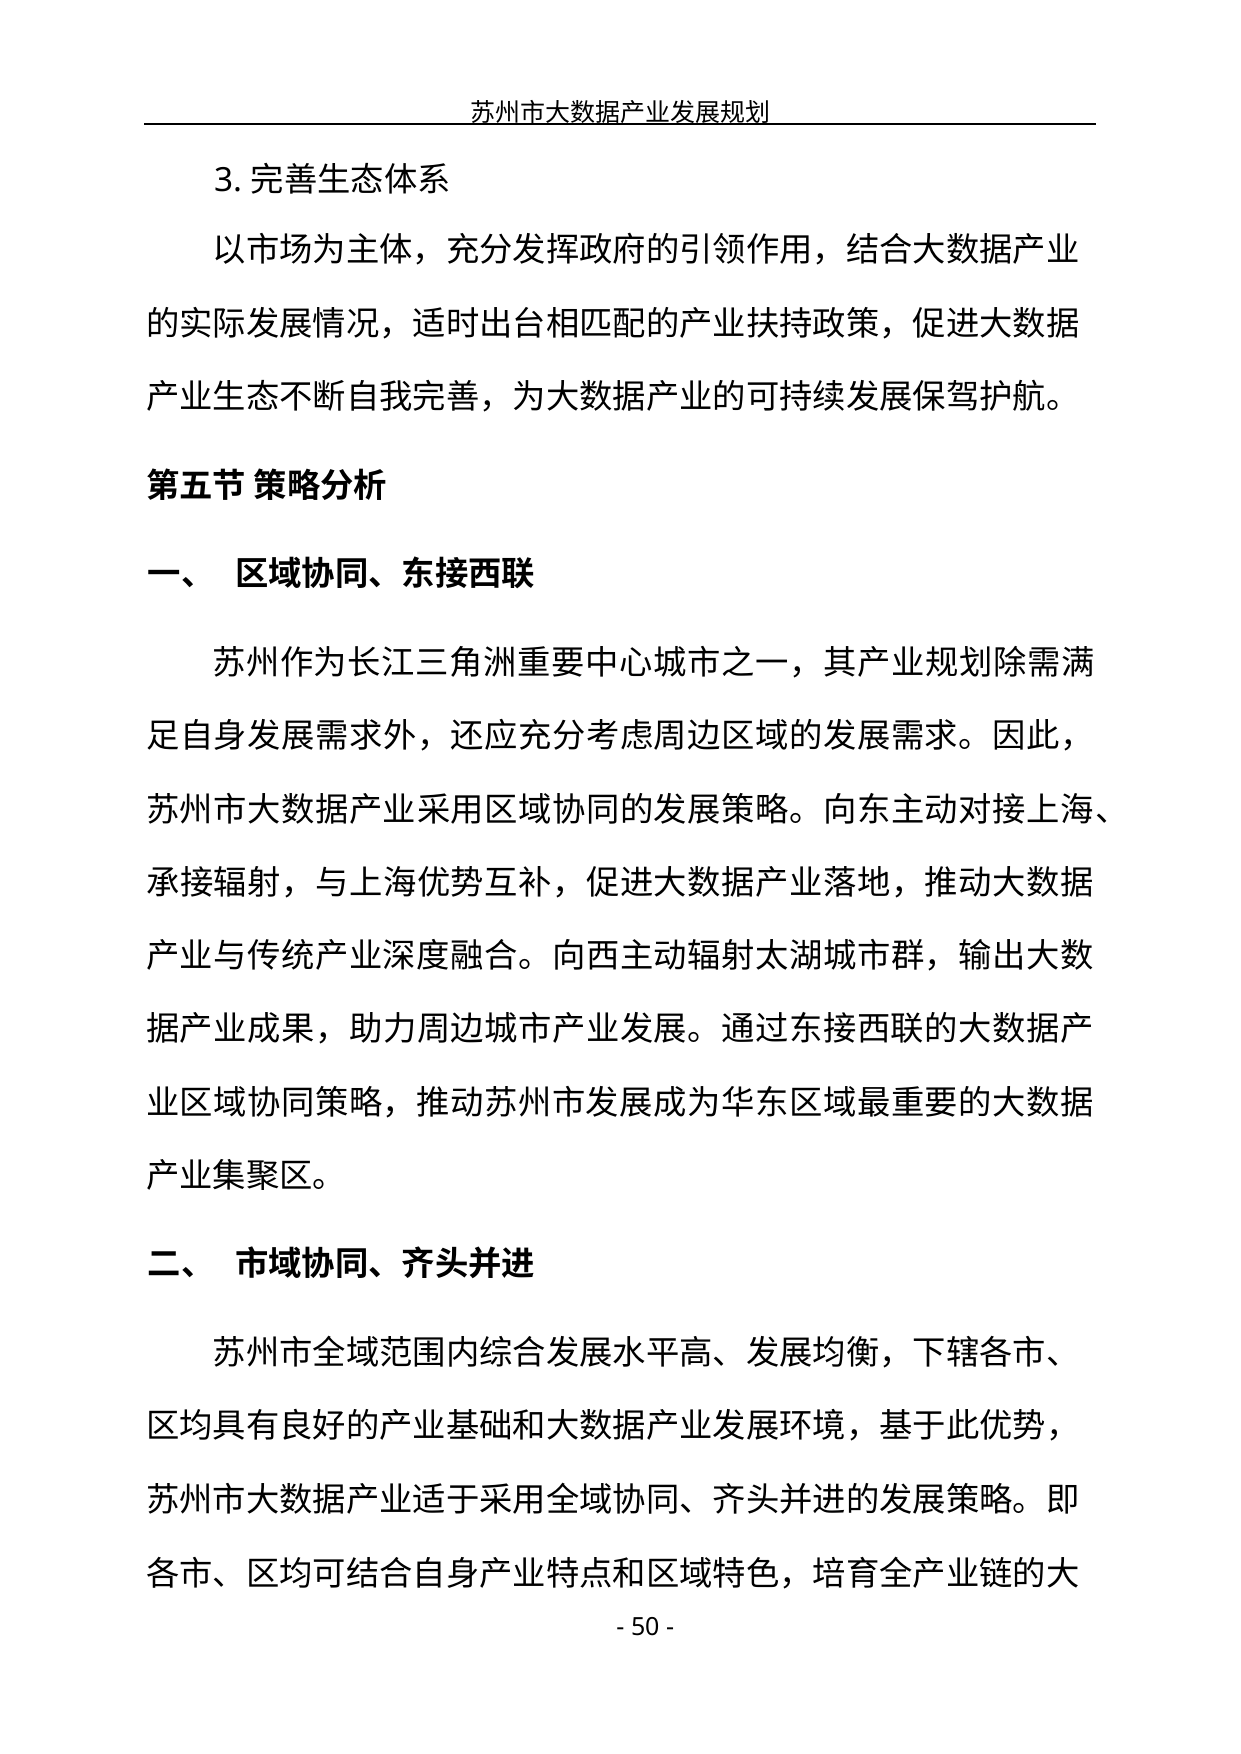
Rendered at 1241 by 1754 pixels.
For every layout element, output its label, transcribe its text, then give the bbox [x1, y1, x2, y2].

subtitle 第五节 策略分析 [146, 458, 758, 507]
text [146, 1326, 1111, 1595]
text 3. 完善生态体系 [214, 152, 1111, 201]
text 苏州作为长江三角洲重要中心城市之一，其产业规划除需满足自身发展需求外，还应充分考虑周边区域的发展需求。因此，苏州市大数据产业采用区域协同的发展策略。向东主动对接上海、承接辐射，与上海优势互补，促进大数据产业落地，推动大数据产业与传统产业深度融合。向西主动辐射太湖城市群，输出大数据产业成果，助力周边城市产业发展。通过东接西联的大数据产业区域协同策略，推动苏州市发展成为华东区域最重要的大数据产业集聚区。 [146, 636, 1095, 1197]
list 市域协同、齐头并进 [147, 1237, 1106, 1285]
text 以市场为主体，充分发挥政府的引领作用，结合大数据产业的实际发展情况，适时出台相匹配的产业扶持政策，促进大数据产业生态不断自我完善，为大数据产业的可持续发展保驾护航。 [146, 223, 1111, 418]
list 区域协同、东接西联 [147, 547, 1106, 595]
